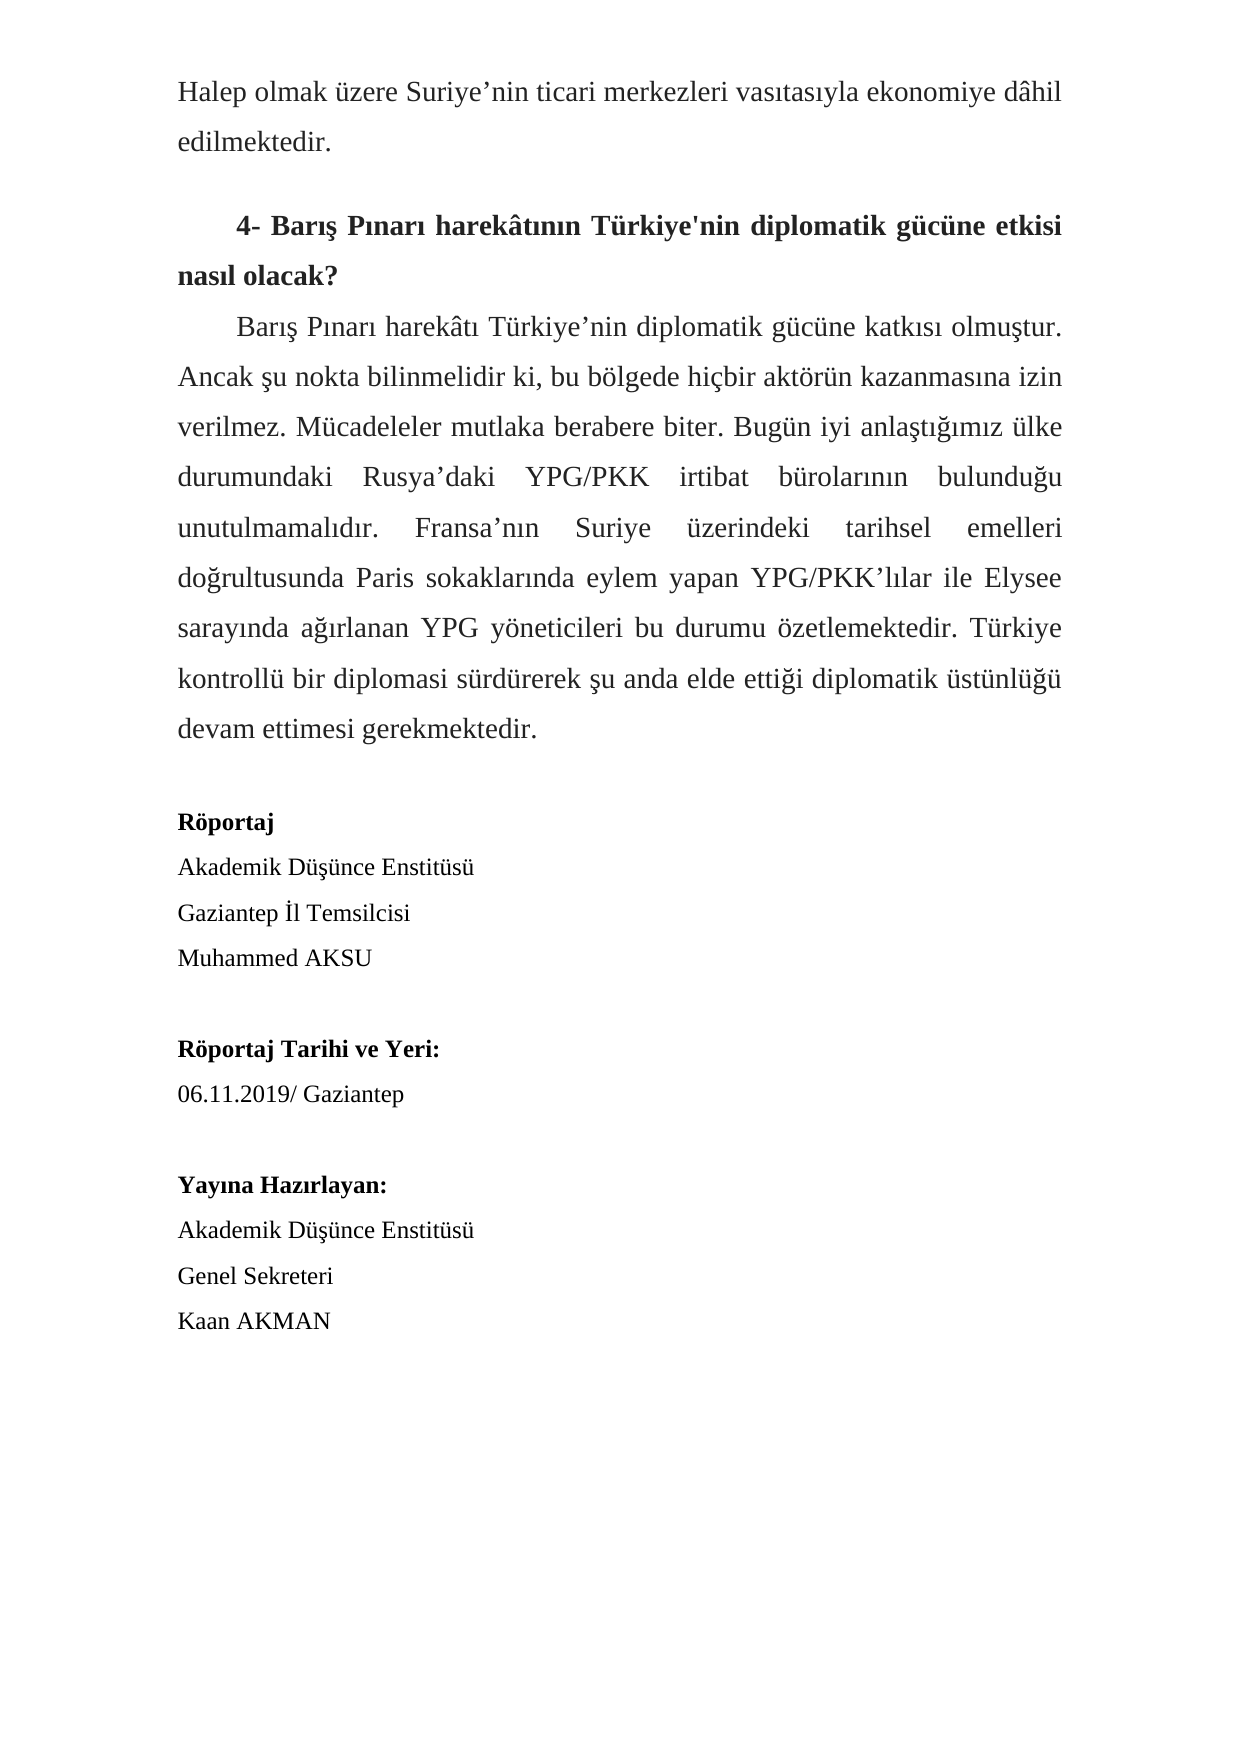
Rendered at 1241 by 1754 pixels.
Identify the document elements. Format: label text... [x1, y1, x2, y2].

text Barış Pınarı harekâtı Türkiye’nin diplomatik gücüne katkısı olmuştur. Ancak şu nokta bilinmelidir ki, bu bölgede hiçbir aktörün kazanmasına izin verilmez. Mücadeleler mutlaka berabere biter. Bugün iyi anlaştığımız ülke durumundaki Rusya’daki YPG/PKK irtibat bürolarının bulunduğu unutulmamalıdır. Fransa’nın Suriye üzerindeki tarihsel emelleri doğrultusunda Paris sokaklarında eylem yapan YPG/PKK’lılar ile Elysee sarayında ağırlanan YPG yöneticileri bu durumu özetlemektedir. Türkiye kontrollü bir diplomasi sürdürerek şu anda elde ettiği diplomatik üstünlüğü devam ettimesi gerekmektedir. [177, 309, 1063, 745]
text Kaan AKMAN [177, 1306, 1063, 1335]
text Röportaj [177, 807, 1063, 836]
text Akademik Düşünce Enstitüsü [177, 1216, 1063, 1244]
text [177, 74, 1063, 158]
text 06.11.2019/ Gaziantep [177, 1079, 1063, 1108]
text Muhammed AKSU [177, 943, 1063, 972]
text Yayına Hazırlayan: [177, 1170, 1063, 1199]
text Gaziantep İl Temsilcisi [177, 898, 1063, 926]
text Akademik Düşünce Enstitüsü [177, 852, 1063, 881]
text Genel Sekreteri [177, 1261, 1063, 1290]
text Röportaj Tarihi ve Yeri: [177, 1034, 1063, 1063]
text 4- Barış Pınarı harekâtının Türkiye'nin diplomatik gücüne etkisi nasıl olacak? [177, 208, 1063, 292]
